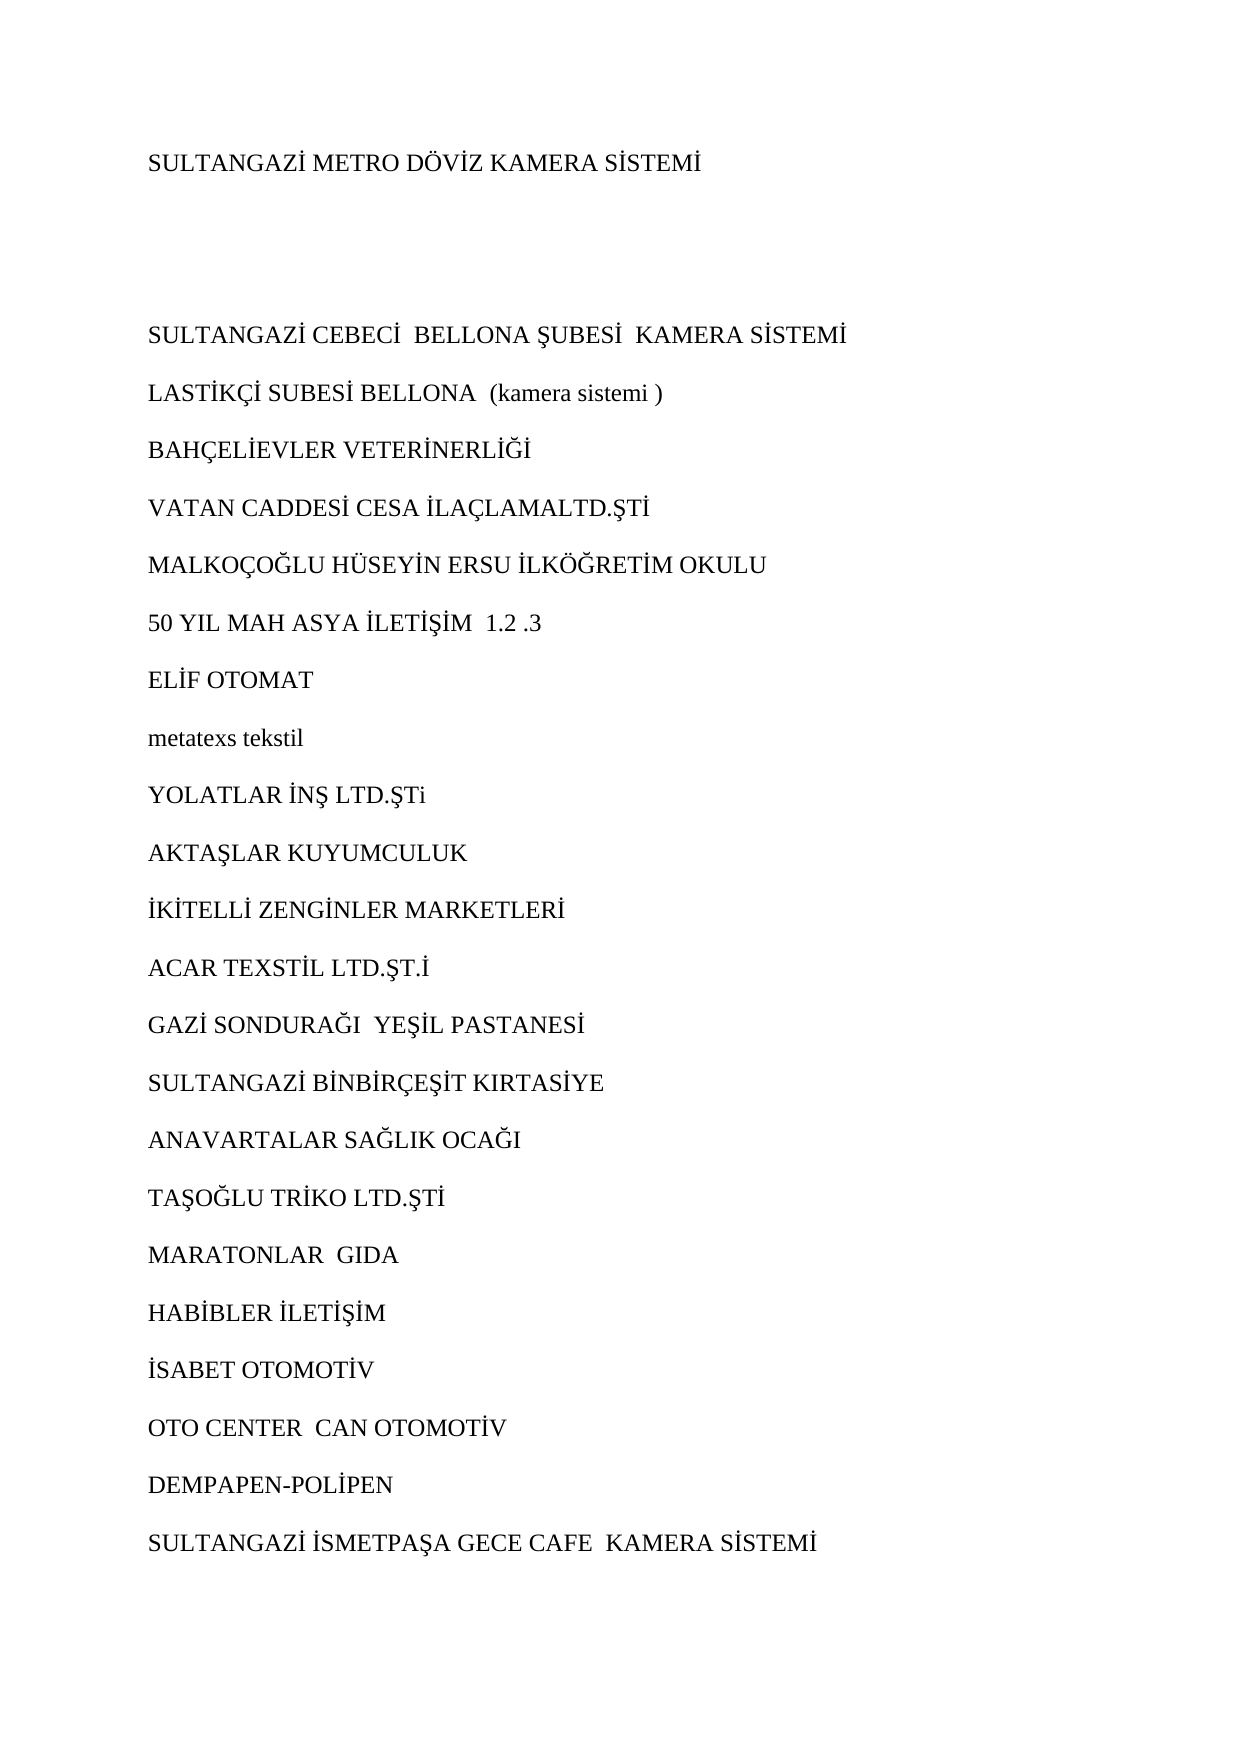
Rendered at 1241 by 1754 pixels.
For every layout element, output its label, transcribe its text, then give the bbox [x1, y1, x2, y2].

text OTO CENTER CAN OTOMOTİV [148, 1413, 1093, 1441]
text İKİTELLİ ZENGİNLER MARKETLERİ [148, 895, 1093, 924]
text YOLATLAR İNŞ LTD.ŞTi [148, 780, 1093, 809]
text metatexs tekstil [148, 723, 1093, 751]
text SULTANGAZİ METRO DÖVİZ KAMERA SİSTEMİ [148, 148, 1093, 176]
text ACAR TEXSTİL LTD.ŞT.İ [148, 953, 1093, 981]
text 50 YIL MAH ASYA İLETİŞİM 1.2 .3 [148, 608, 1093, 636]
text GAZİ SONDURAĞI YEŞİL PASTANESİ [148, 1010, 1093, 1039]
text İSABET OTOMOTİV [148, 1355, 1093, 1384]
text SULTANGAZİ İSMETPAŞA GECE CAFE KAMERA SİSTEMİ [148, 1528, 1093, 1556]
text AKTAŞLAR KUYUMCULUK [148, 838, 1093, 866]
text SULTANGAZİ BİNBİRÇEŞİT KIRTASİYE [148, 1068, 1093, 1096]
text HABİBLER İLETİŞİM [148, 1298, 1093, 1326]
text DEMPAPEN-POLİPEN [148, 1470, 1093, 1499]
text VATAN CADDESİ CESA İLAÇLAMALTD.ŞTİ [148, 493, 1093, 521]
text TAŞOĞLU TRİKO LTD.ŞTİ [148, 1183, 1093, 1211]
text ANAVARTALAR SAĞLIK OCAĞI [148, 1125, 1093, 1154]
text ELİF OTOMAT [148, 665, 1093, 694]
text LASTİKÇİ SUBESİ BELLONA (kamera sistemi ) [148, 378, 1093, 406]
text BAHÇELİEVLER VETERİNERLİĞİ [148, 435, 1093, 464]
text MARATONLAR GIDA [148, 1240, 1093, 1269]
text SULTANGAZİ CEBECİ BELLONA ŞUBESİ KAMERA SİSTEMİ [148, 320, 1093, 349]
text MALKOÇOĞLU HÜSEYİN ERSU İLKÖĞRETİM OKULU [148, 550, 1093, 579]
